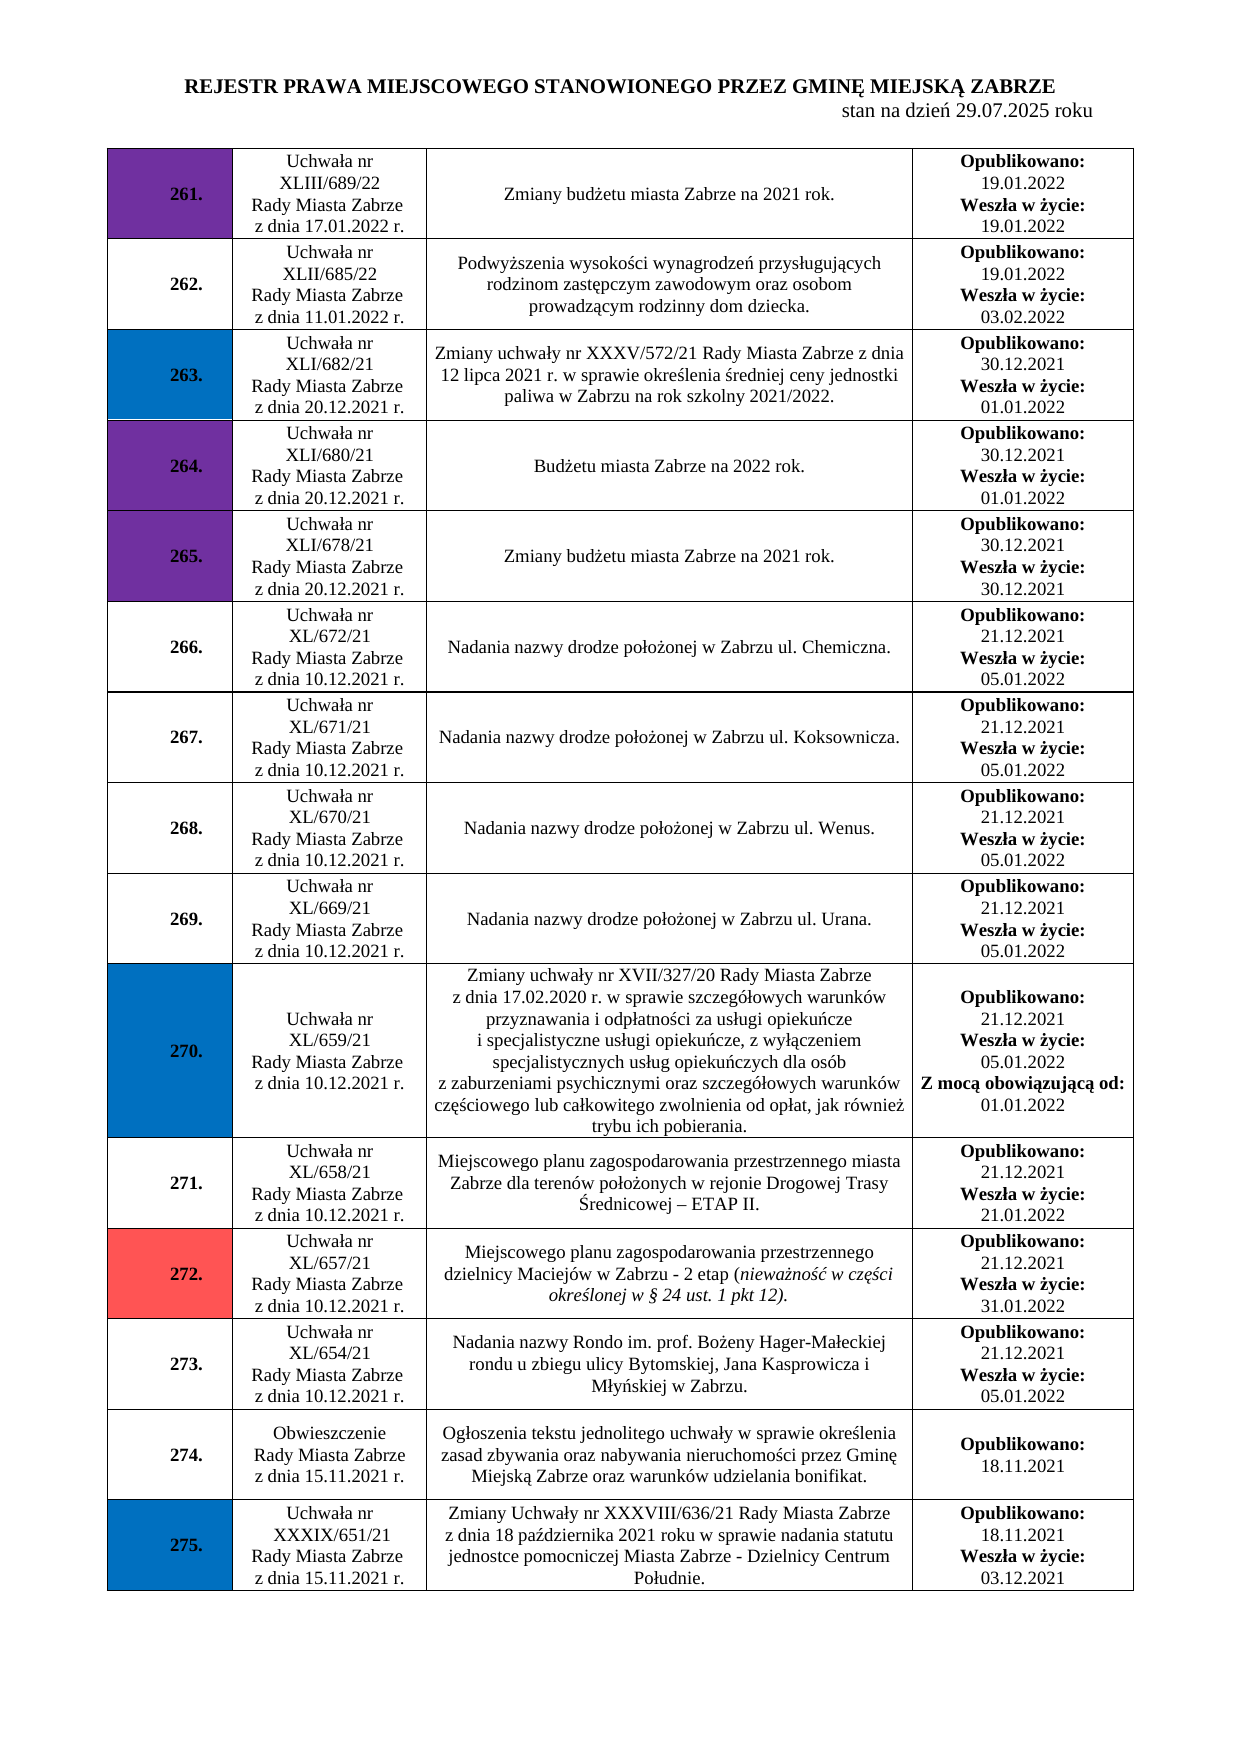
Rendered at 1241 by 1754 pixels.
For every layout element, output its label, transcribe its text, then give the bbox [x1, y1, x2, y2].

table_cell Nadania nazwy drodze położonej w Zabrzu ul. Chemiczna. [427, 602, 912, 691]
table_cell Uchwała nr XL/672/21 Rady Miasta Zabrze z dnia 10.12.2021 r. [233, 602, 426, 691]
table_cell Opublikowano: 21.12.2021 Weszła w życie: 05.01.2022 Z mocą obowiązującą od: 01.01.2022 [913, 964, 1133, 1137]
table_cell [108, 874, 232, 963]
table_cell [108, 783, 232, 873]
table_cell Uchwała nr XL/659/21 Rady Miasta Zabrze z dnia 10.12.2021 r. [233, 964, 426, 1137]
table_cell Opublikowano: 18.11.2021 [913, 1410, 1133, 1499]
table_cell Opublikowano: 30.12.2021 Weszła w życie: 30.12.2021 [913, 511, 1133, 601]
table_cell Uchwała nr XXXIX/651/21 Rady Miasta Zabrze z dnia 15.11.2021 r. [233, 1500, 426, 1590]
table_cell Uchwała nr XLI/678/21 Rady Miasta Zabrze z dnia 20.12.2021 r. [233, 511, 426, 601]
table_cell [108, 511, 232, 601]
table_cell Opublikowano: 21.12.2021 Weszła w życie: 05.01.2022 [913, 602, 1133, 691]
table_cell Zmiany uchwały nr XVII/327/20 Rady Miasta Zabrze z dnia 17.02.2020 r. w sprawie szczegółowych warunków przyznawania i odpłatności za usługi opiekuńcze i specjalistyczne usługi opiekuńcze, z wyłączeniem specjalistycznych usług opiekuńczych dla osób z zaburzeniami psychicznymi oraz szczegółowych warunków częściowego lub całkowitego zwolnienia od opłat, jak również trybu ich pobierania. [427, 964, 912, 1137]
table_cell Uchwała nr XL/658/21 Rady Miasta Zabrze z dnia 10.12.2021 r. [233, 1138, 426, 1227]
table_cell Uchwała nr XLIII/689/22 Rady Miasta Zabrze z dnia 17.01.2022 r. [233, 149, 426, 238]
table_cell Miejscowego planu zagospodarowania przestrzennego miasta Zabrze dla terenów położonych w rejonie Drogowej Trasy Średnicowej – ETAP II. [427, 1138, 912, 1227]
table_cell Zmiany budżetu miasta Zabrze na 2021 rok. [427, 511, 912, 601]
table_cell [108, 1229, 232, 1318]
table_cell Uchwała nr XLI/680/21 Rady Miasta Zabrze z dnia 20.12.2021 r. [233, 421, 426, 510]
table_cell Opublikowano: 21.12.2021 Weszła w życie: 31.01.2022 [913, 1229, 1133, 1318]
table_cell Opublikowano: 21.12.2021 Weszła w życie: 05.01.2022 [913, 1319, 1133, 1409]
table_cell Obwieszczenie Rady Miasta Zabrze z dnia 15.11.2021 r. [233, 1410, 426, 1499]
table_cell [108, 1319, 232, 1409]
table_cell Nadania nazwy drodze położonej w Zabrzu ul. Koksownicza. [427, 693, 912, 782]
table_cell Opublikowano: 19.01.2022 Weszła w życie: 03.02.2022 [913, 239, 1133, 329]
table_cell Zmiany budżetu miasta Zabrze na 2021 rok. [427, 149, 912, 238]
table_cell Budżetu miasta Zabrze na 2022 rok. [427, 421, 912, 510]
table_cell Uchwała nr XL/654/21 Rady Miasta Zabrze z dnia 10.12.2021 r. [233, 1319, 426, 1409]
table_cell Opublikowano: 21.12.2021 Weszła w życie: 05.01.2022 [913, 783, 1133, 873]
table_cell Uchwała nr XL/671/21 Rady Miasta Zabrze z dnia 10.12.2021 r. [233, 693, 426, 782]
table_cell [108, 693, 232, 782]
table_cell Uchwała nr XL/669/21 Rady Miasta Zabrze z dnia 10.12.2021 r. [233, 874, 426, 963]
table_cell Podwyższenia wysokości wynagrodzeń przysługujących rodzinom zastępczym zawodowym oraz osobom prowadzącym rodzinny dom dziecka. [427, 239, 912, 329]
table_cell [108, 421, 232, 510]
table_cell Zmiany Uchwały nr XXXVIII/636/21 Rady Miasta Zabrze z dnia 18 października 2021 roku w sprawie nadania statutu jednostce pomocniczej Miasta Zabrze - Dzielnicy Centrum Południe. [427, 1500, 912, 1590]
table_cell Opublikowano: 21.12.2021 Weszła w życie: 21.01.2022 [913, 1138, 1133, 1227]
table_cell [108, 149, 232, 238]
table_cell Opublikowano: 30.12.2021 Weszła w życie: 01.01.2022 [913, 421, 1133, 510]
table_cell Zmiany uchwały nr XXXV/572/21 Rady Miasta Zabrze z dnia 12 lipca 2021 r. w sprawie określenia średniej ceny jednostki paliwa w Zabrzu na rok szkolny 2021/2022. [427, 330, 912, 419]
table_cell [108, 964, 232, 1137]
table_cell Nadania nazwy Rondo im. prof. Bożeny Hager-Małeckiej rondu u zbiegu ulicy Bytomskiej, Jana Kasprowicza i Młyńskiej w Zabrzu. [427, 1319, 912, 1409]
table_cell [108, 1500, 232, 1590]
table_cell [108, 602, 232, 691]
table_cell [108, 1138, 232, 1227]
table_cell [913, 1500, 1133, 1590]
table_cell Opublikowano: 19.01.2022 Weszła w życie: 19.01.2022 [913, 149, 1133, 238]
table_cell [108, 239, 232, 329]
table_cell [108, 1410, 232, 1499]
table_cell Opublikowano: 21.12.2021 Weszła w życie: 05.01.2022 [913, 693, 1133, 782]
table_cell Uchwała nr XL/657/21 Rady Miasta Zabrze z dnia 10.12.2021 r. [233, 1229, 426, 1318]
table_cell Nadania nazwy drodze położonej w Zabrzu ul. Urana. [427, 874, 912, 963]
table_cell [108, 330, 232, 419]
table_cell Uchwała nr XLI/682/21 Rady Miasta Zabrze z dnia 20.12.2021 r. [233, 330, 426, 419]
table_cell Opublikowano: 30.12.2021 Weszła w życie: 01.01.2022 [913, 330, 1133, 419]
table_cell Uchwała nr XL/670/21 Rady Miasta Zabrze z dnia 10.12.2021 r. [233, 783, 426, 873]
table_cell Ogłoszenia tekstu jednolitego uchwały w sprawie określenia zasad zbywania oraz nabywania nieruchomości przez Gminę Miejską Zabrze oraz warunków udzielania bonifikat. [427, 1410, 912, 1499]
table_cell Nadania nazwy drodze położonej w Zabrzu ul. Wenus. [427, 783, 912, 873]
table_cell Uchwała nr XLII/685/22 Rady Miasta Zabrze z dnia 11.01.2022 r. [233, 239, 426, 329]
table_cell Opublikowano: 21.12.2021 Weszła w życie: 05.01.2022 [913, 874, 1133, 963]
table_cell Miejscowego planu zagospodarowania przestrzennego dzielnicy Maciejów w Zabrzu - 2 etap (nieważność w części określonej w § 24 ust. 1 pkt 12). [427, 1229, 912, 1318]
